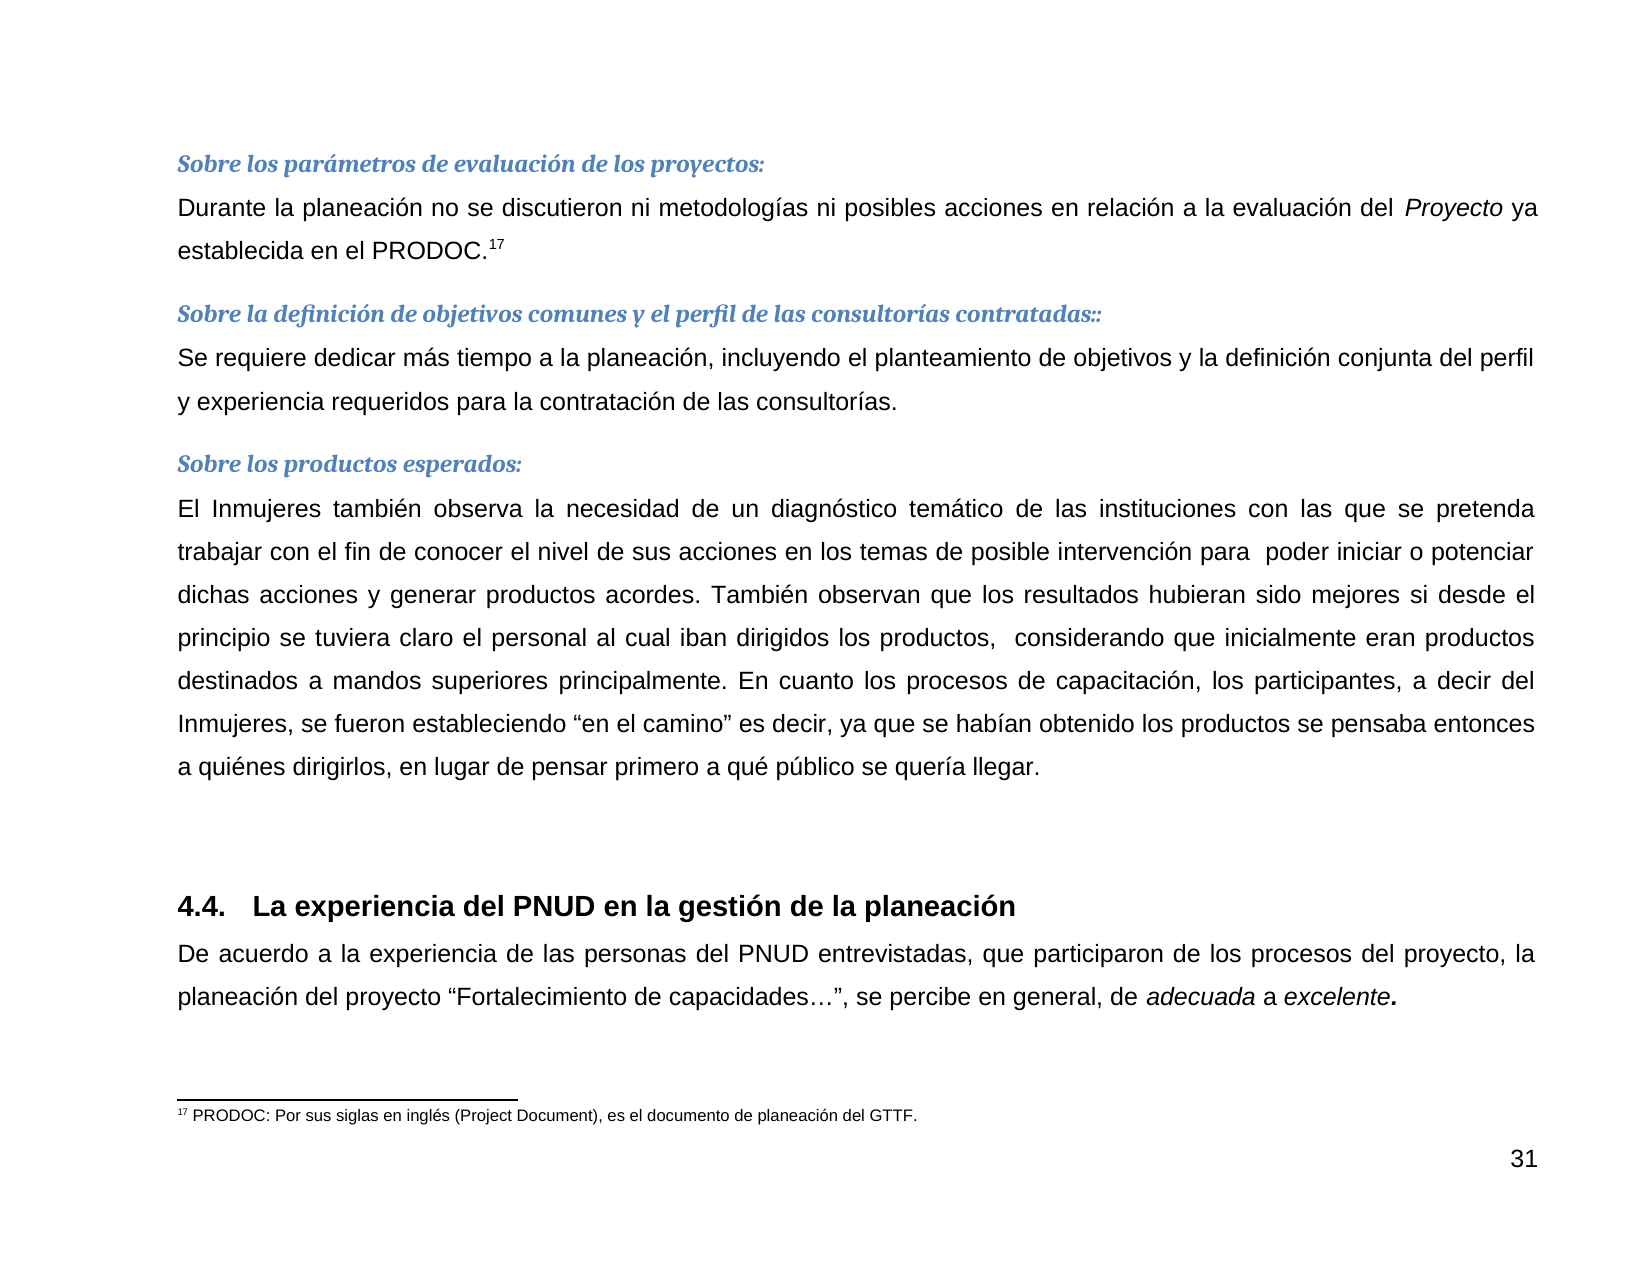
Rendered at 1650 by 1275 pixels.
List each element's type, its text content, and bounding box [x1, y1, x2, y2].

subtitle Sobre los parámetros de evaluación de los proyectos: [177, 150, 1538, 179]
text Durante la planeación no se discutieron ni metodologías ni posibles acciones en relación a la evaluación del Proyecto ya establecida en el PRODOC. [177, 193, 1538, 265]
subtitle Sobre los productos esperados: [177, 450, 1538, 479]
text De acuerdo a la experiencia de las personas del PNUD entrevistadas, que participaron de los procesos del proyecto, la planeación del proyecto “Fortalecimiento de capacidades…”, se percibe en general, de adecuada a excelente. [177, 939, 1538, 1011]
text Se requiere dedicar más tiempo a la planeación, incluyendo el planteamiento de objetivos y la definición conjunta del perfil y experiencia requeridos para la contratación de las consultorías. [177, 343, 1538, 415]
subtitle La experiencia del PNUD en la gestión de la planeación [177, 888, 1538, 922]
subtitle El Inmujeres también observa la necesidad de un diagnóstico temático de las instituciones con las que se pretenda trabajar con el fin de conocer el nivel de sus acciones en los temas de posible intervención para poder iniciar o potenciar dichas acciones y generar productos acordes. También observan que los resultados hubieran sido mejores si desde el principio se tuviera claro el personal al cual iban dirigidos los productos, considerando que inicialmente eran productos destinados a mandos superiores principalmente. En cuanto los procesos de capacitación, los participantes, a decir del Inmujeres, se fueron estableciendo “en el camino” es decir, ya que se habían obtenido los productos se pensaba entonces a quiénes dirigirlos, en lugar de pensar primero a qué público se quería llegar. [177, 493, 1538, 781]
subtitle Sobre la definición de objetivos comunes y el perfil de las consultorías contratadas:: [177, 300, 1538, 329]
